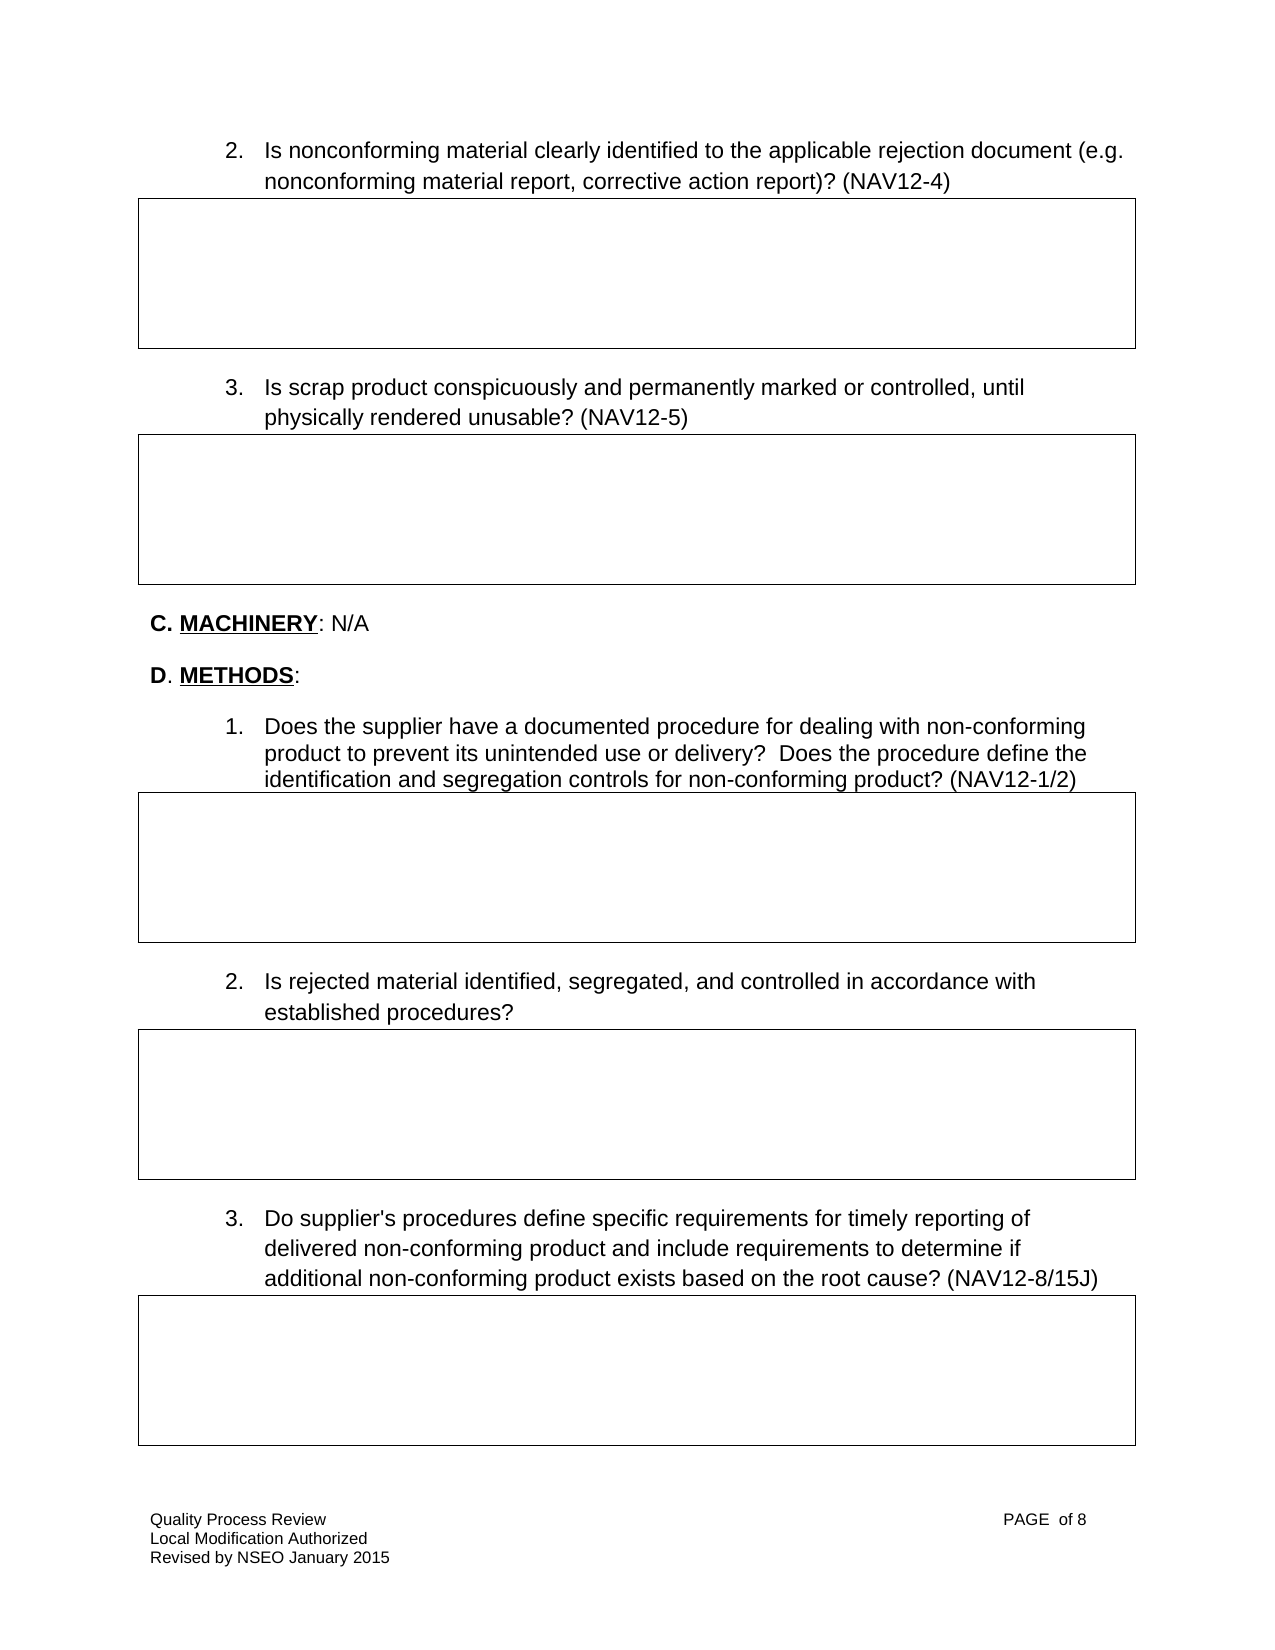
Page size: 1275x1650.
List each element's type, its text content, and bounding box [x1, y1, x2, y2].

table_header [139, 435, 1135, 584]
list Is nonconforming material clearly identified to the applicable rejection document (e.g. nonconforming material report, corrective action report)? (NAV12-4) [225, 137, 1125, 194]
table_header [139, 199, 1135, 348]
table_header [139, 1030, 1135, 1179]
text D. METHODS: [150, 662, 1125, 688]
list Is scrap product conspicuously and permanently marked or controlled, until physically rendered unusable? (NAV12-5) [225, 374, 1125, 431]
list Do supplier's procedures define specific requirements for timely reporting of delivered non-conforming product and include requirements to determine if additional non-conforming product exists based on the root cause? (NAV12-8/15J) [225, 1205, 1125, 1291]
list Is rejected material identified, segregated, and controlled in accordance with established procedures? [225, 968, 1125, 1025]
list Does the supplier have a documented procedure for dealing with non-conforming product to prevent its unintended use or delivery? Does the procedure define the identification and segregation controls for non-conforming product? (NAV12-1/2) [225, 713, 1125, 792]
text C. MACHINERY: N/A [150, 610, 1125, 637]
table_header [139, 1296, 1135, 1445]
table_header [139, 793, 1135, 942]
